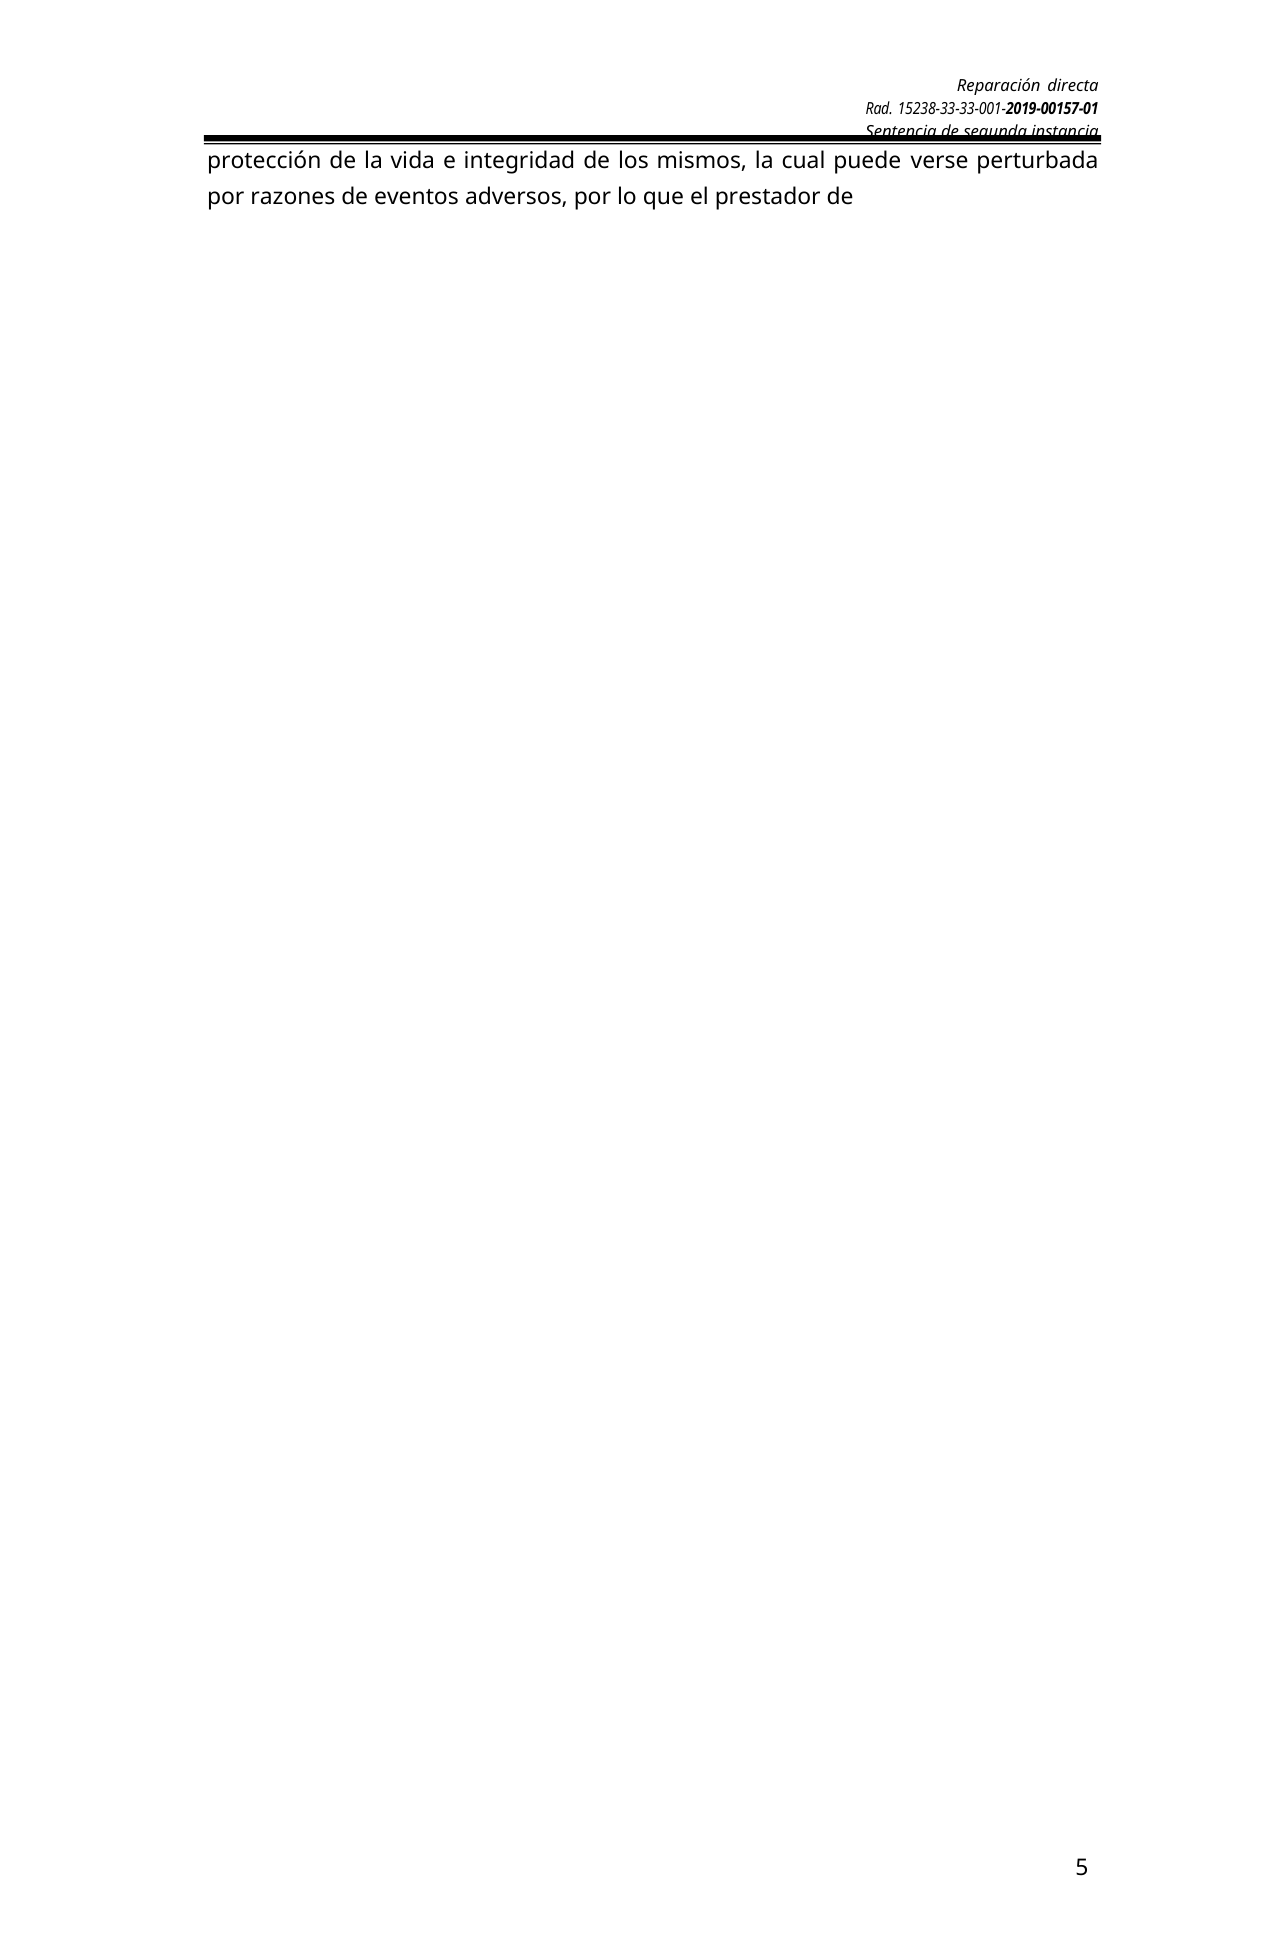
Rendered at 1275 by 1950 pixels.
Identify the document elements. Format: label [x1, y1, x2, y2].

list [207, 144, 1098, 211]
